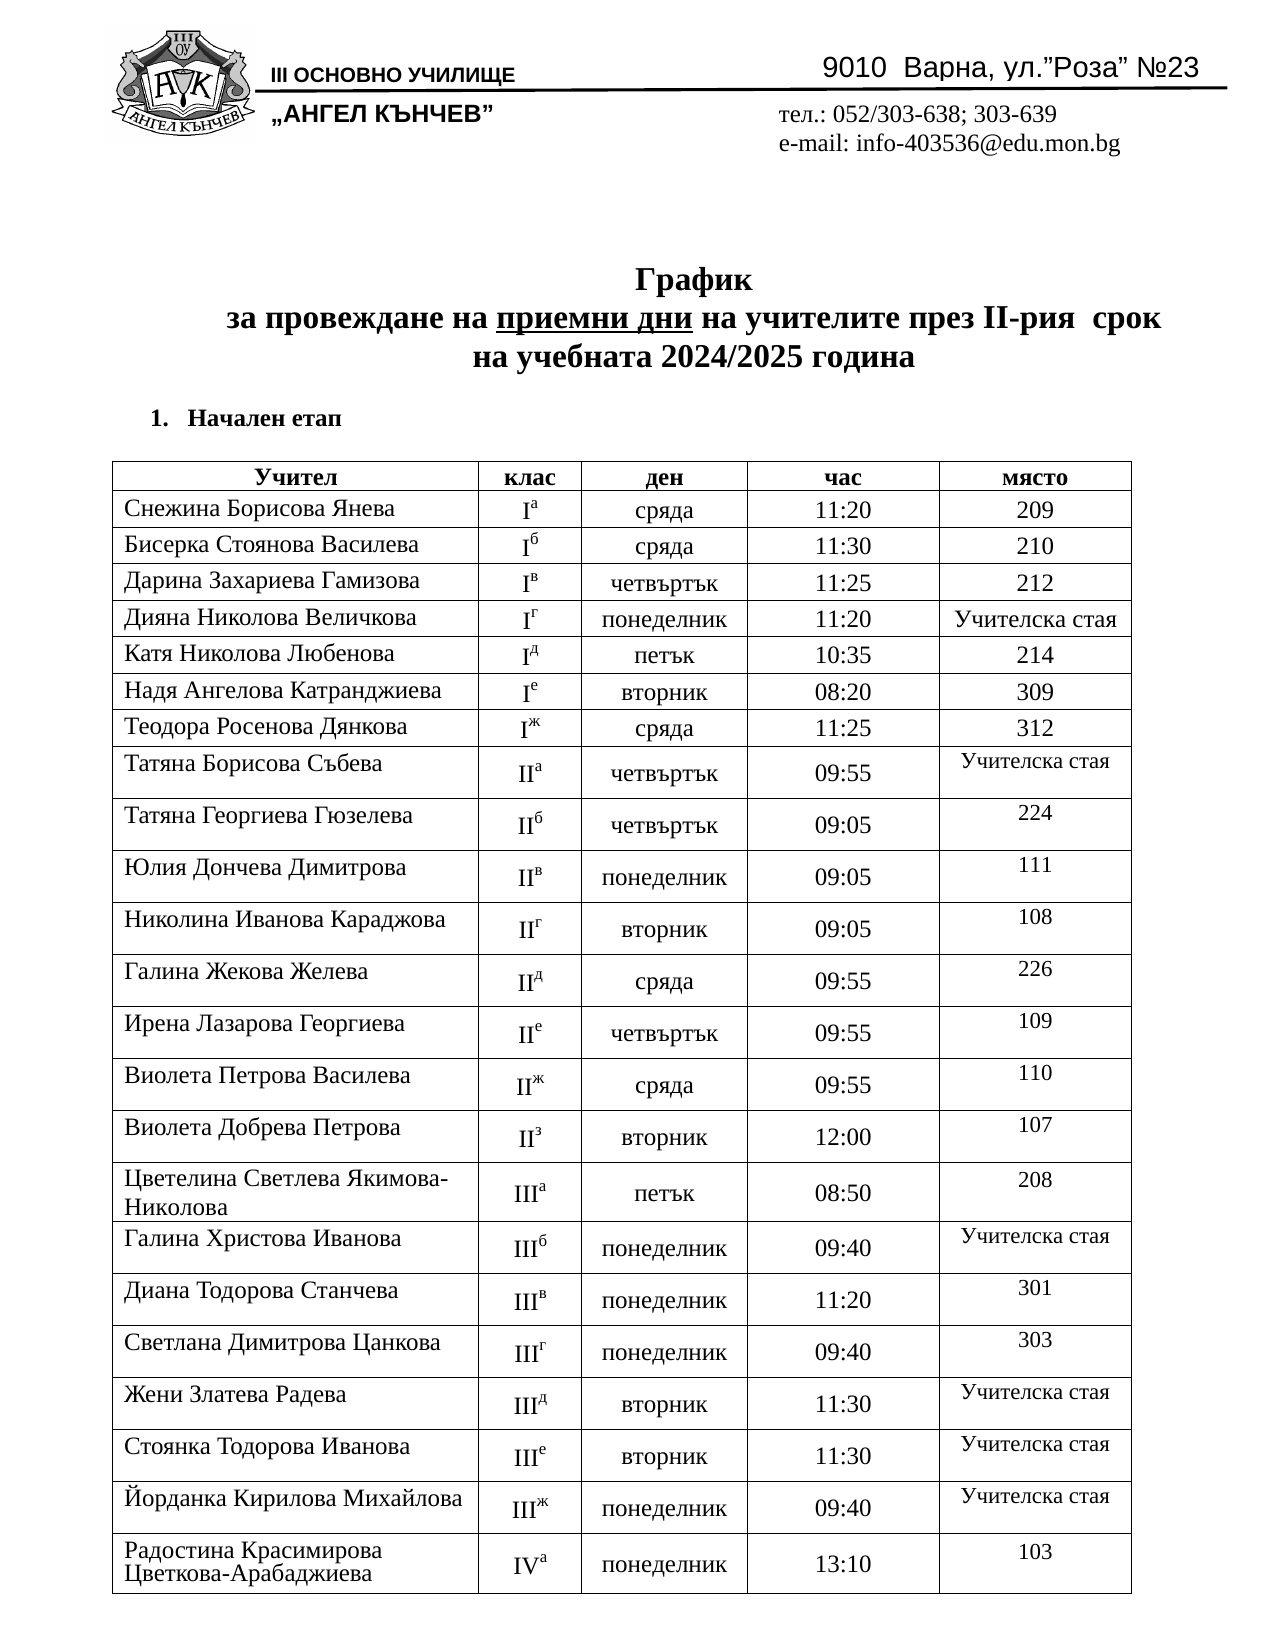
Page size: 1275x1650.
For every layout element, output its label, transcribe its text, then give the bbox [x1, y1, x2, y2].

table_cell сряда [582, 528, 747, 563]
table_cell понеделник [582, 1222, 747, 1273]
table_cell сряда [582, 1059, 747, 1110]
table_cell ІIIа [479, 1163, 581, 1221]
table_cell вторник [582, 1430, 747, 1481]
table_cell Катя Николова Любенова [113, 637, 478, 673]
table_cell 107 [940, 1111, 1131, 1162]
table_cell Учителска стая [940, 601, 1131, 636]
table_cell вторник [582, 1111, 747, 1162]
table_cell 11:20 [748, 491, 939, 527]
table_cell Учителска стая [940, 1482, 1131, 1533]
table_cell Николина Иванова Караджова [113, 903, 478, 954]
table_cell сряда [582, 710, 747, 746]
table_cell понеделник [582, 851, 747, 902]
table_cell 11:30 [748, 1378, 939, 1429]
table_cell Надя Ангелова Катранджиева [113, 674, 478, 709]
table_cell 08:20 [748, 674, 939, 709]
picture [102, 23, 256, 143]
table_cell ІIж [479, 1059, 581, 1110]
table_cell 09:40 [748, 1326, 939, 1377]
table_cell 09:05 [748, 851, 939, 902]
table_cell ІIв [479, 851, 581, 902]
table_cell Іг [479, 601, 581, 636]
list Начален етап [150, 403, 1163, 432]
table_cell вторник [582, 903, 747, 954]
table_cell IІа [479, 747, 581, 798]
table_cell Радостина Красимирова Цветкова-Арабаджиева [113, 1534, 478, 1593]
table_header Учител [113, 462, 478, 490]
list за провеждане на приемни дни на учителите през II-рия срок на учебната 2024/2025 година [225, 298, 1163, 374]
table_cell Ирена Лазарова Георгиева [113, 1007, 478, 1058]
table_cell 11:30 [748, 1430, 939, 1481]
table_cell 09:40 [748, 1222, 939, 1273]
table_cell 224 [940, 799, 1131, 850]
table_cell IІе [479, 1007, 581, 1058]
table_cell Іа [479, 491, 581, 527]
table_cell Іе [479, 674, 581, 709]
table_cell Светлана Димитрова Цанкова [113, 1326, 478, 1377]
table_cell 312 [940, 710, 1131, 746]
table_cell ІIг [479, 903, 581, 954]
table_cell 209 [940, 491, 1131, 527]
table_cell Іж [479, 710, 581, 746]
table_cell IІIг [479, 1326, 581, 1377]
table_cell IІIб [479, 1222, 581, 1273]
table_cell 10:35 [748, 637, 939, 673]
table_cell Ів [479, 564, 581, 600]
table_cell 11:25 [748, 710, 939, 746]
table_cell Юлия Дончева Димитрова [113, 851, 478, 902]
table_cell 09:05 [748, 903, 939, 954]
table_cell Виолета Добрева Петрова [113, 1111, 478, 1162]
table_cell 214 [940, 637, 1131, 673]
table_cell вторник [582, 1378, 747, 1429]
table_cell 09:05 [748, 799, 939, 850]
table_cell петък [582, 637, 747, 673]
table_cell 13:10 [748, 1534, 939, 1593]
table_cell IІд [479, 955, 581, 1006]
table_cell Татяна Борисова Събева [113, 747, 478, 798]
table_cell понеделник [582, 1482, 747, 1533]
table_cell Дияна Николова Величкова [113, 601, 478, 636]
table_cell ІIIж [479, 1482, 581, 1533]
table_cell 111 [940, 851, 1131, 902]
table_cell IІIв [479, 1274, 581, 1325]
table_cell Учителска стая [940, 1430, 1131, 1481]
table_cell Учителска стая [940, 1222, 1131, 1273]
table_cell Жени Златева Радева [113, 1378, 478, 1429]
table_cell четвъртък [582, 564, 747, 600]
table_cell 11:20 [748, 1274, 939, 1325]
table_cell ІIб [479, 799, 581, 850]
table_cell 301 [940, 1274, 1131, 1325]
table_cell Учителска стая [940, 1378, 1131, 1429]
table_cell четвъртък [582, 1007, 747, 1058]
table_cell 109 [940, 1007, 1131, 1058]
table_cell 11:30 [748, 528, 939, 563]
table_cell Виолета Петрова Василева [113, 1059, 478, 1110]
table_cell Галина Христова Иванова [113, 1222, 478, 1273]
table_cell 09:55 [748, 1059, 939, 1110]
list График [225, 259, 1163, 298]
table_cell 09:55 [748, 1007, 939, 1058]
table_header час [748, 462, 939, 490]
table_cell 303 [940, 1326, 1131, 1377]
table_cell Ід [479, 637, 581, 673]
table_cell IIз [479, 1111, 581, 1162]
table_cell Галина Жекова Желева [113, 955, 478, 1006]
table_cell понеделник [582, 1534, 747, 1593]
table_cell Цветелина Светлева Якимова-Николова [113, 1163, 478, 1221]
table_cell Диана Тодорова Станчева [113, 1274, 478, 1325]
table_cell Стоянка Тодорова Иванова [113, 1430, 478, 1481]
table_cell Татяна Георгиева Гюзелева [113, 799, 478, 850]
table_cell понеделник [582, 601, 747, 636]
table_cell Йорданка Кирилова Михайлова [113, 1482, 478, 1533]
table_cell сряда [582, 491, 747, 527]
table_cell Снежина Борисова Янева [113, 491, 478, 527]
table_cell 309 [940, 674, 1131, 709]
table_cell четвъртък [582, 799, 747, 850]
table_cell Іб [479, 528, 581, 563]
table_cell 08:50 [748, 1163, 939, 1221]
table_cell 210 [940, 528, 1131, 563]
table_cell Теодора Росенова Дянкова [113, 710, 478, 746]
table_cell 103 [940, 1534, 1131, 1593]
table_cell 108 [940, 903, 1131, 954]
table_header място [940, 462, 1131, 490]
table_cell 11:25 [748, 564, 939, 600]
table_cell 110 [940, 1059, 1131, 1110]
table_header клас [479, 462, 581, 490]
table_cell Дарина Захариева Гамизова [113, 564, 478, 600]
table_cell 11:20 [748, 601, 939, 636]
table_cell петък [582, 1163, 747, 1221]
table_cell Учителска стая [940, 747, 1131, 798]
table_cell вторник [582, 674, 747, 709]
table_cell ІIIе [479, 1430, 581, 1481]
table_cell четвъртък [582, 747, 747, 798]
table_cell 226 [940, 955, 1131, 1006]
table_cell 09:55 [748, 747, 939, 798]
table_cell IVа [479, 1534, 581, 1593]
table_cell 208 [940, 1163, 1131, 1221]
table_header ден [582, 462, 747, 490]
table_cell понеделник [582, 1326, 747, 1377]
table_cell сряда [582, 955, 747, 1006]
table_cell 212 [940, 564, 1131, 600]
table_cell 09:40 [748, 1482, 939, 1533]
table_cell 09:55 [748, 955, 939, 1006]
table_cell 12:00 [748, 1111, 939, 1162]
table_cell Бисерка Стоянова Василева [113, 528, 478, 563]
table_cell ІIIд [479, 1378, 581, 1429]
table_cell понеделник [582, 1274, 747, 1325]
